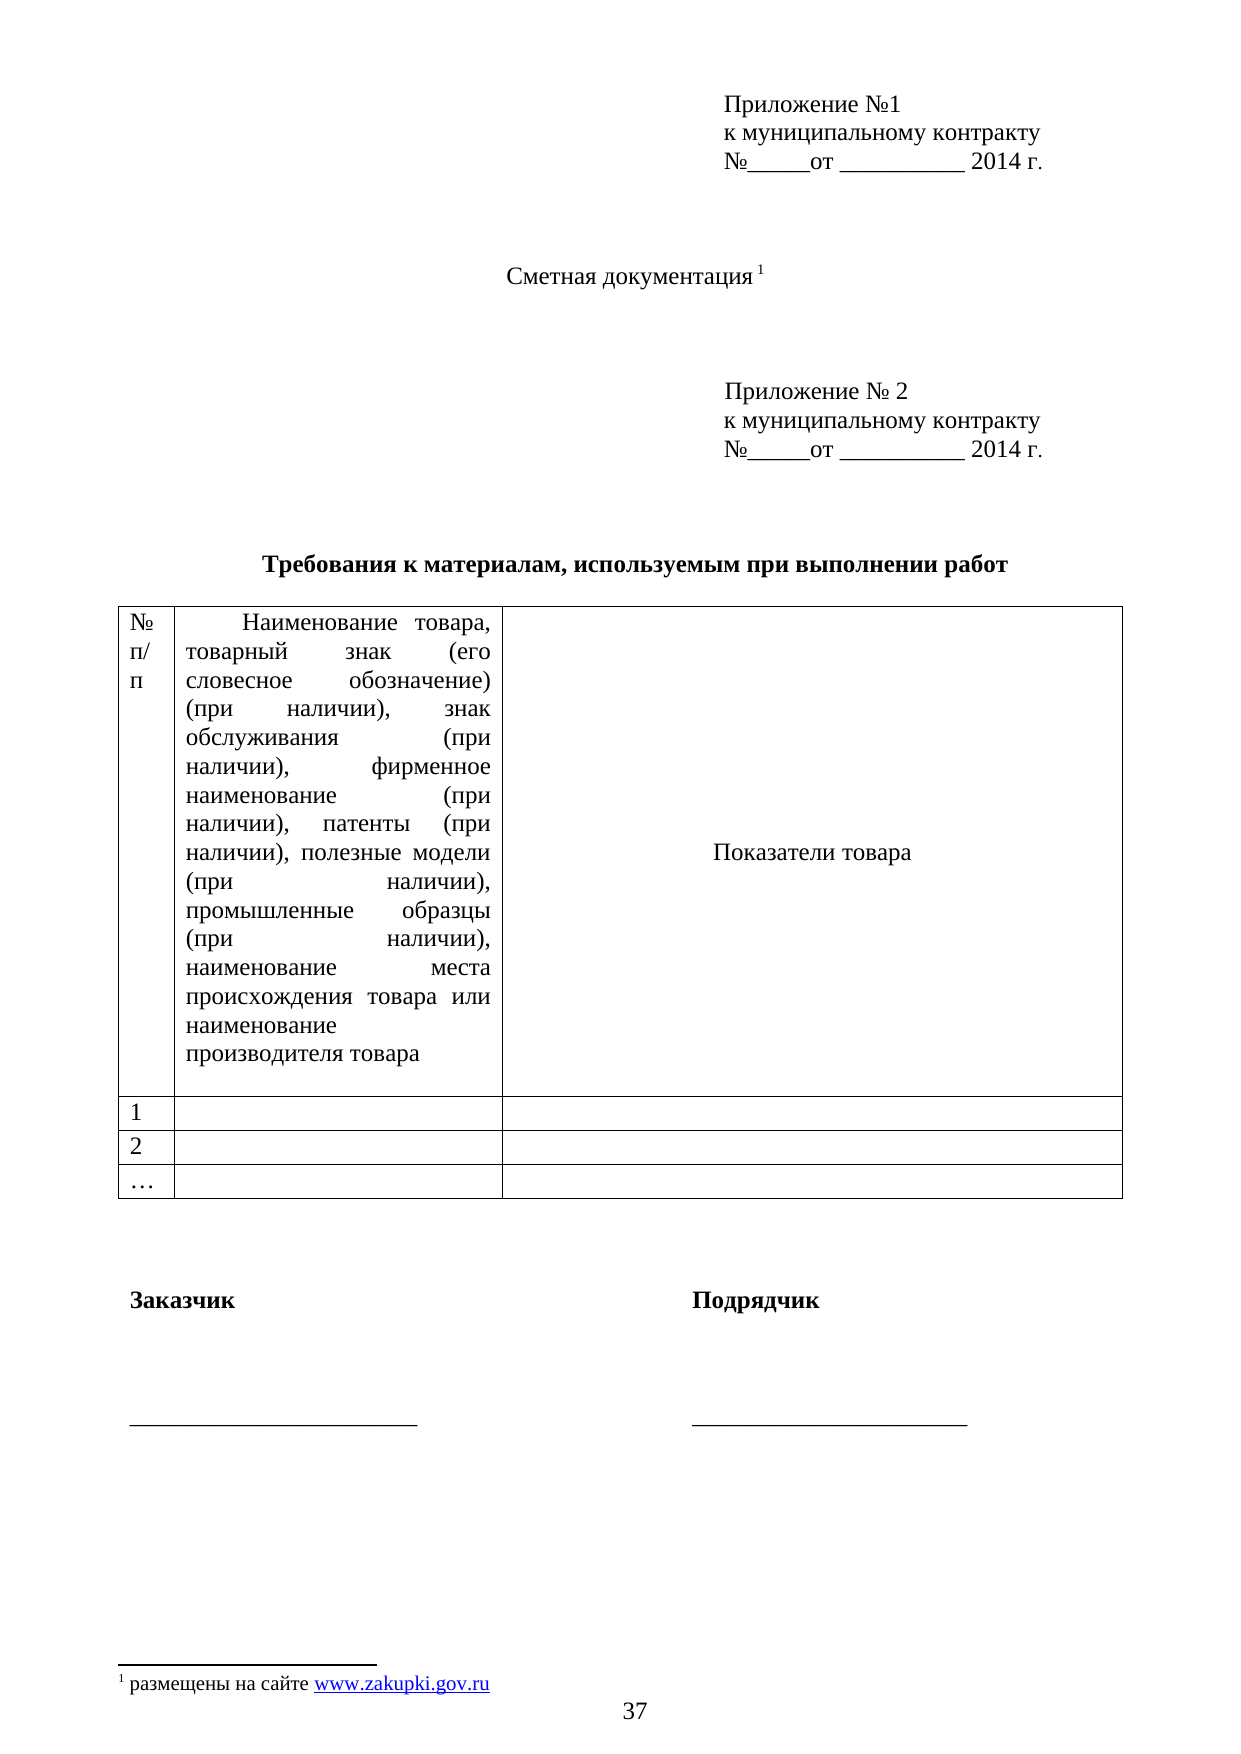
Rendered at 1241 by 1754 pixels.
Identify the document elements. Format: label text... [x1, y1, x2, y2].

text Приложение № 2 [118, 376, 1152, 405]
table_cell [503, 1097, 1122, 1130]
table_cell [503, 1131, 1122, 1164]
table_cell [175, 1165, 502, 1198]
table_header Заказчик _______________________ [118, 1285, 681, 1458]
text к муниципальному контракту [723, 405, 1152, 434]
table_header Наименование товара, товарный знак (его словесное обозначение) (при наличии), знак обслуживания (при наличии), фирменное наименование (при наличии), патенты (при наличии), полезные модели (при наличии), промышленные образцы (при наличии), наименование места происхождения товара или наименование производителя товара [175, 607, 502, 1096]
text №_____от __________ . [723, 146, 1152, 175]
text Сметная документация [118, 261, 1152, 290]
table_header Подрядчик ______________________ [681, 1285, 1145, 1458]
text Требования к материалам, используемым при выполнении работ [118, 549, 1152, 577]
table_header № п/п [119, 607, 174, 1096]
text №_____от __________ . [723, 434, 1152, 462]
table_cell 1 [119, 1097, 174, 1130]
table_cell [175, 1097, 502, 1130]
table_cell 2 [119, 1131, 174, 1164]
table_cell … [119, 1165, 174, 1198]
table_cell [175, 1131, 502, 1164]
table_header Показатели товара [503, 607, 1122, 1096]
table_cell [503, 1165, 1122, 1198]
text Приложение №1 [723, 89, 1152, 117]
text к муниципальному контракту [723, 117, 1152, 146]
